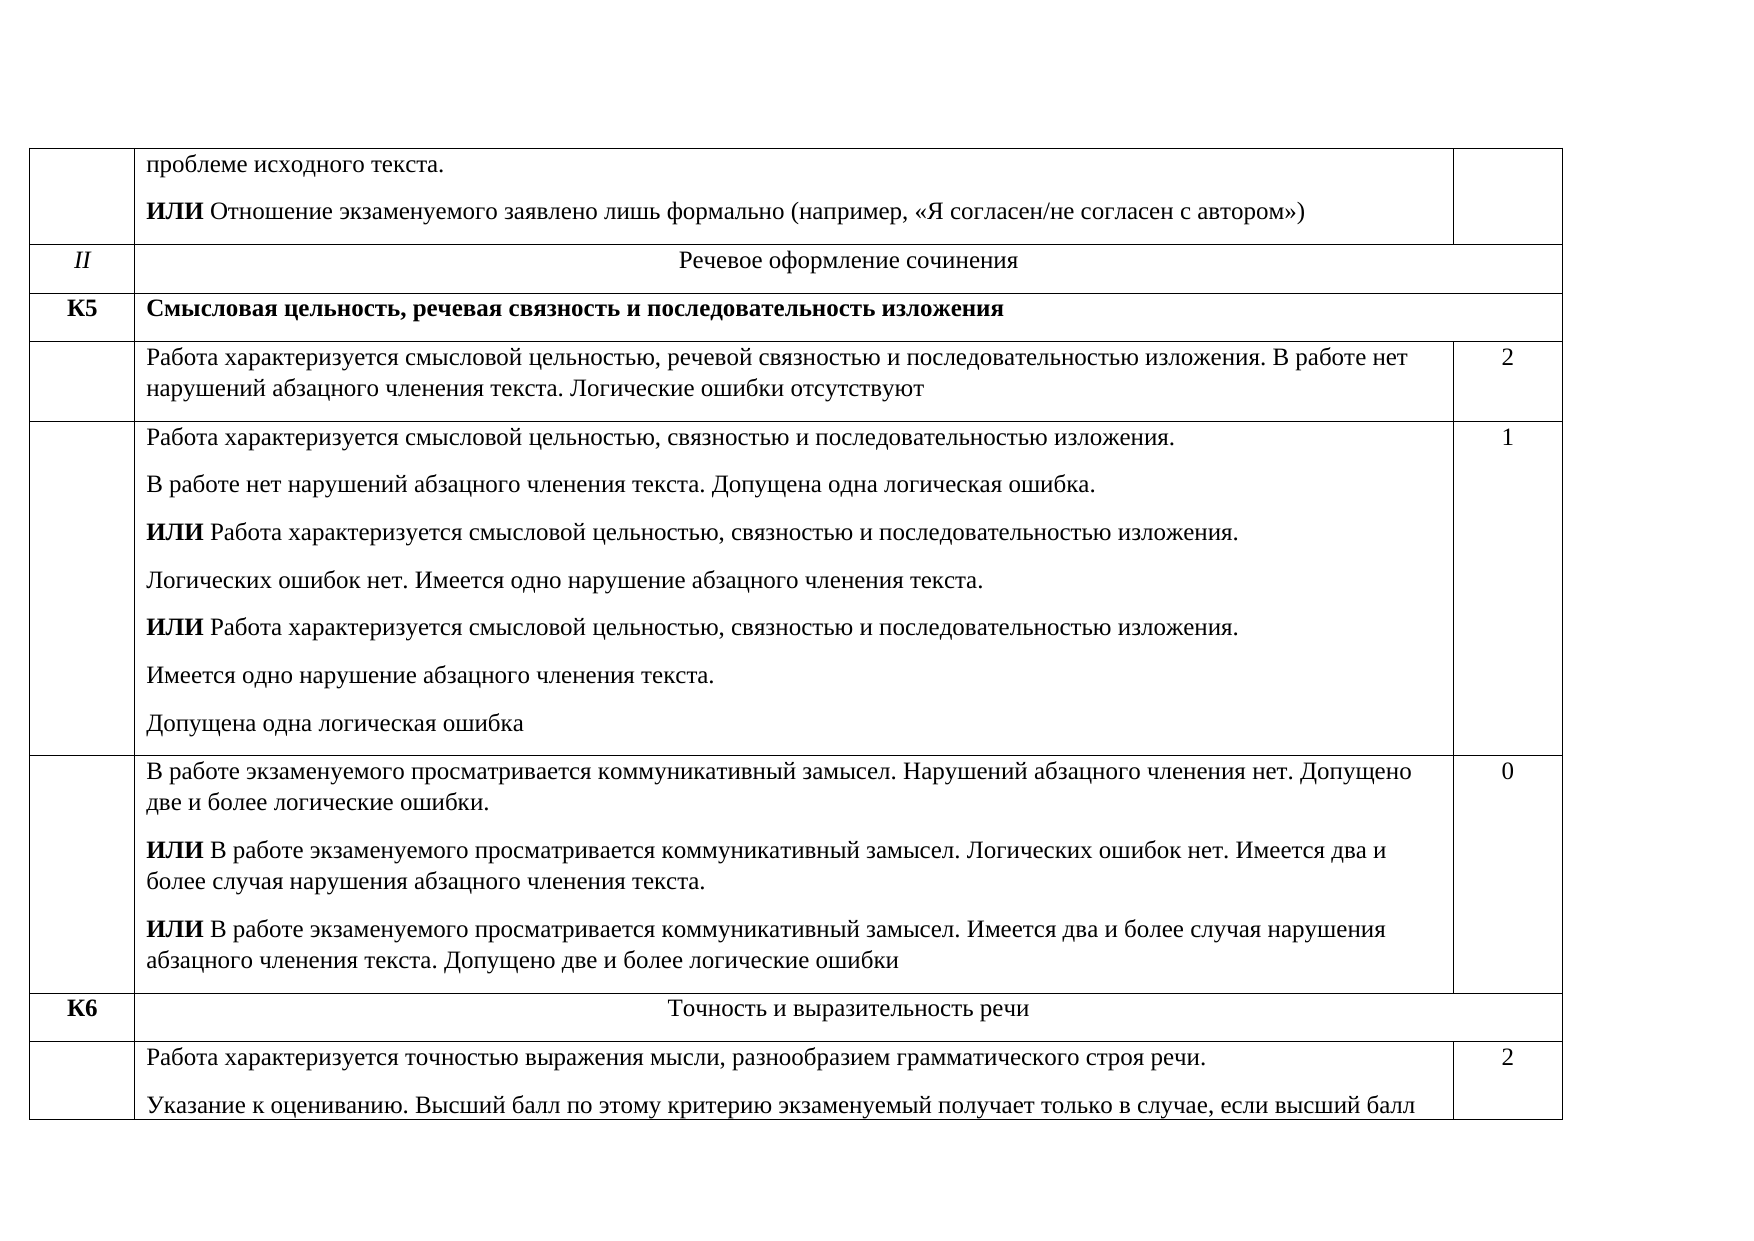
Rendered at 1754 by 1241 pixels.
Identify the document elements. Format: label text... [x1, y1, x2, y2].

table_cell К6 [30, 994, 134, 1041]
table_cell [135, 1042, 1453, 1118]
table_cell [30, 756, 134, 992]
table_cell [135, 149, 1453, 244]
table_cell 2 [1454, 1042, 1562, 1118]
table_cell [30, 342, 134, 421]
table_cell 0 [1454, 149, 1562, 244]
table_cell В работе экзаменуемого просматривается коммуникативный замысел. Нарушений абзацного членения нет. Допущено две и более логические ошибки. ИЛИ В работе экзаменуемого просматривается коммуникативный замысел. Логических ошибок нет. Имеется два и более случая нарушения абзацного членения текста. ИЛИ В работе экзаменуемого просматривается коммуникативный замысел. Имеется два и более случая нарушения абзацного членения текста. Допущено две и более логические ошибки [135, 756, 1453, 992]
table_cell 2 [1454, 342, 1562, 421]
table_cell 0 [1454, 756, 1562, 992]
table_cell Речевое оформление сочинения [135, 245, 1562, 292]
table_cell Смысловая цельность, речевая связность и последовательность изложения [135, 294, 1562, 341]
table_cell К5 [30, 294, 134, 341]
table_cell II [30, 245, 134, 292]
table_cell [30, 422, 134, 755]
table_cell [30, 1042, 134, 1118]
table_cell [30, 149, 134, 244]
table_cell Работа характеризуется смысловой цельностью, связностью и последовательностью изложения. В работе нет нарушений абзацного членения текста. Допущена одна логическая ошибка. ИЛИ Работа характеризуется смысловой цельностью, связностью и последовательностью изложения. Логических ошибок нет. Имеется одно нарушение абзацного членения текста. ИЛИ Работа характеризуется смысловой цельностью, связностью и последовательностью изложения. Имеется одно нарушение абзацного членения текста. Допущена одна логическая ошибка [135, 422, 1453, 755]
table_cell 1 [1454, 422, 1562, 755]
table_cell Точность и выразительность речи [135, 994, 1562, 1041]
table_cell Работа характеризуется смысловой цельностью, речевой связностью и последовательностью изложения. В работе нет нарушений абзацного членения текста. Логические ошибки отсутствуют [135, 342, 1453, 421]
